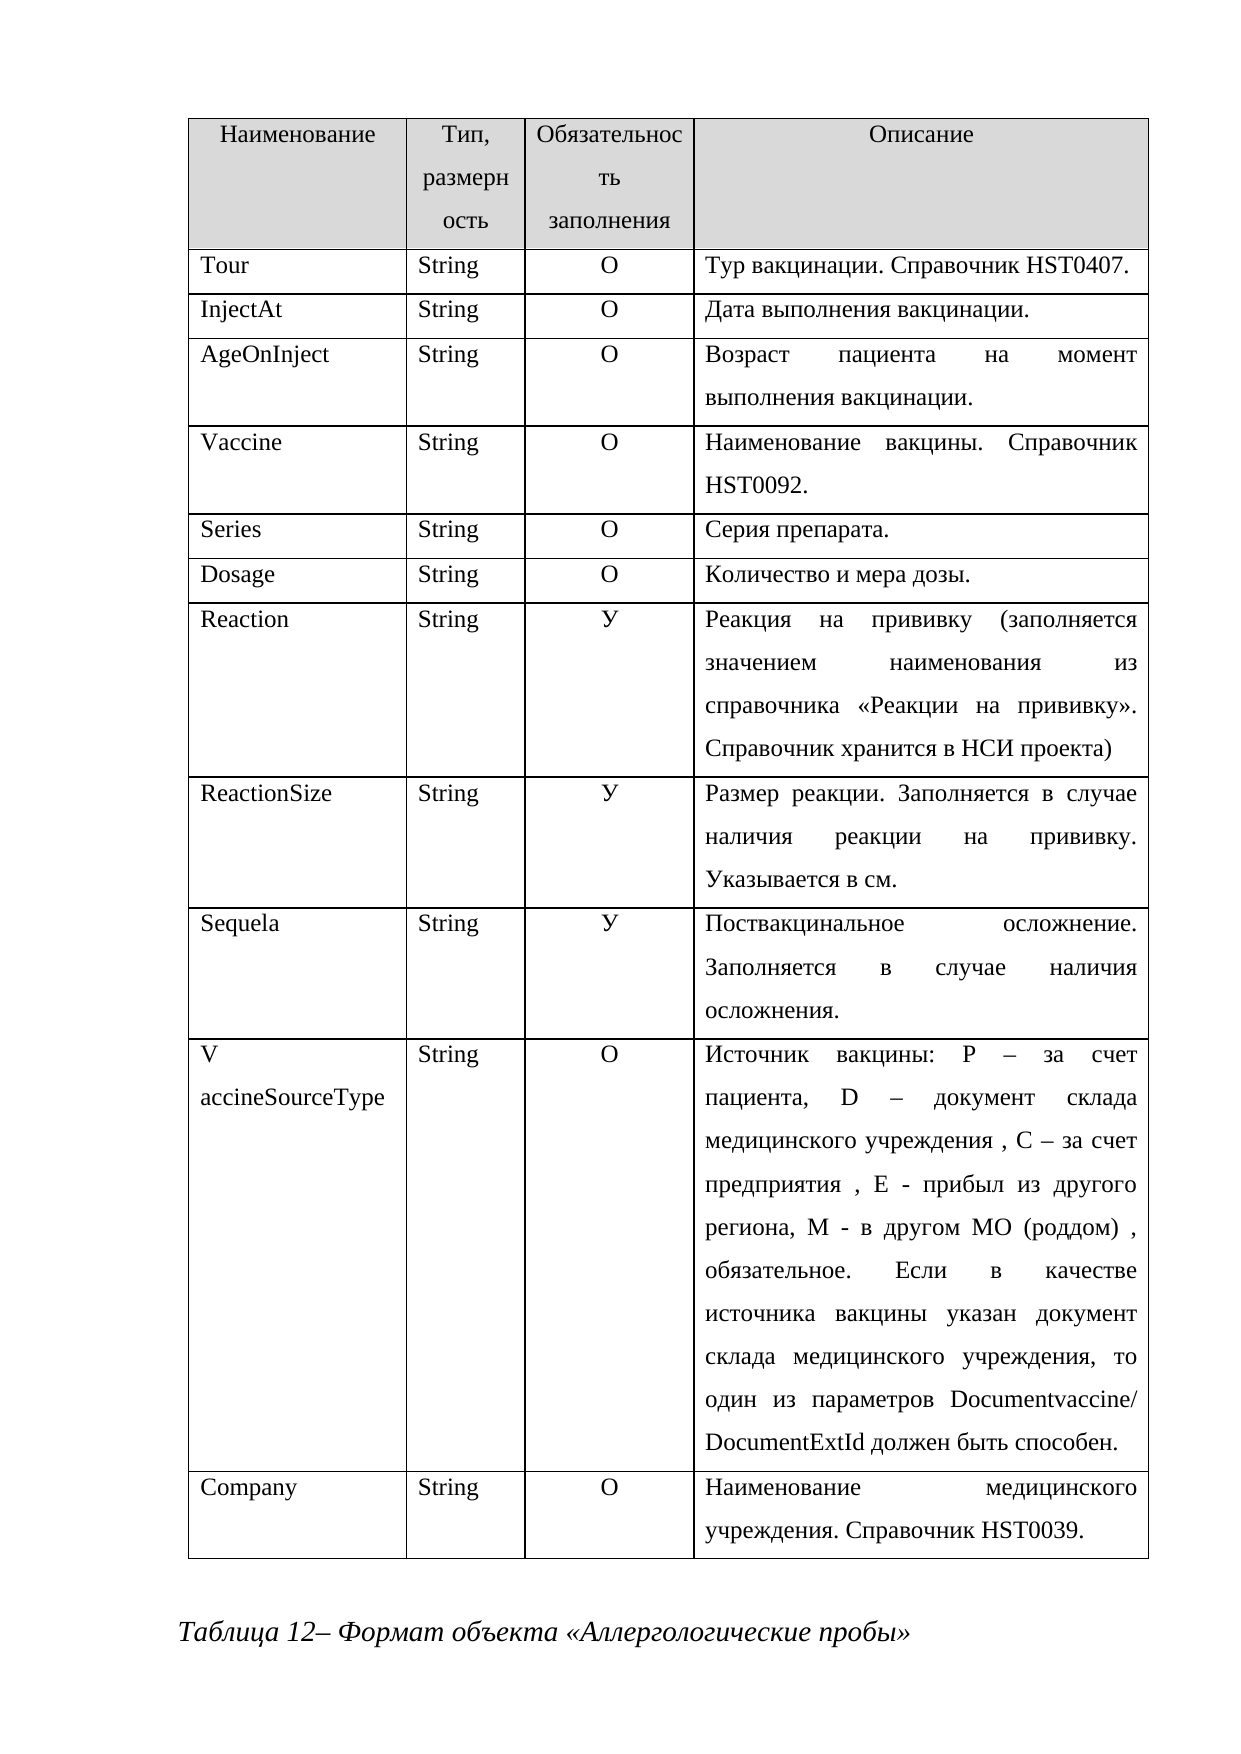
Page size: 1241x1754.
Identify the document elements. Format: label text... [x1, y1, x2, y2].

table_cell Vaccine [189, 427, 406, 513]
table_cell Наименование вакцины. Справочник HST0092. [695, 427, 1148, 513]
table_cell Дата выполнения вакцинации. [695, 295, 1148, 338]
table_cell String [407, 559, 524, 602]
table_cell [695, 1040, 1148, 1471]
text Таблица 12– Формат объекта «Аллергологические пробы» [177, 1614, 1122, 1647]
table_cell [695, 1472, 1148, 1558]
table_cell Размер реакции. Заполняется в случае наличия реакции на прививку. Указывается в см. [695, 778, 1148, 907]
table_cell String [407, 339, 524, 425]
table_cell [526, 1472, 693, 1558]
table_header Обязательность заполнения [526, 119, 693, 248]
table_cell У [526, 604, 693, 776]
table_cell String [407, 295, 524, 338]
table_cell Возраст пациента на момент выполнения вакцинации. [695, 339, 1148, 425]
table_cell String [407, 604, 524, 776]
table_cell String [407, 515, 524, 558]
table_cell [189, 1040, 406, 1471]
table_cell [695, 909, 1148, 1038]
table_cell AgeOnInject [189, 339, 406, 425]
table_cell Реакция на прививку (заполняется значением наименования из справочника «Реакции на прививку». Справочник хранится в НСИ проекта) [695, 604, 1148, 776]
table_cell Количество и мера дозы. [695, 559, 1148, 602]
table_cell O [526, 295, 693, 338]
table_cell String [407, 778, 524, 907]
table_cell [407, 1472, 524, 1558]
table_header Тип, размерность [407, 119, 524, 248]
table_cell Reaction [189, 604, 406, 776]
table_cell Tour [189, 250, 406, 293]
table_cell String [407, 427, 524, 513]
table_cell О [526, 250, 693, 293]
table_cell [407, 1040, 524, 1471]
table_cell Dosage [189, 559, 406, 602]
table_cell Серия препарата. [695, 515, 1148, 558]
table_header Описание [695, 119, 1148, 248]
table_cell Тур вакцинации. Справочник HST0407. [695, 250, 1148, 293]
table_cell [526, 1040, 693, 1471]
table_cell Sequela [189, 909, 406, 1038]
table_cell Series [189, 515, 406, 558]
table_cell О [526, 559, 693, 602]
table_cell String [407, 250, 524, 293]
table_cell О [526, 427, 693, 513]
table_header Наименование [189, 119, 406, 248]
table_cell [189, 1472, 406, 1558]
table_cell InjectAt [189, 295, 406, 338]
table_cell O [526, 515, 693, 558]
table_cell У [526, 909, 693, 1038]
table_cell О [526, 339, 693, 425]
table_cell String [407, 909, 524, 1038]
table_cell У [526, 778, 693, 907]
table_cell ReactionSize [189, 778, 406, 907]
